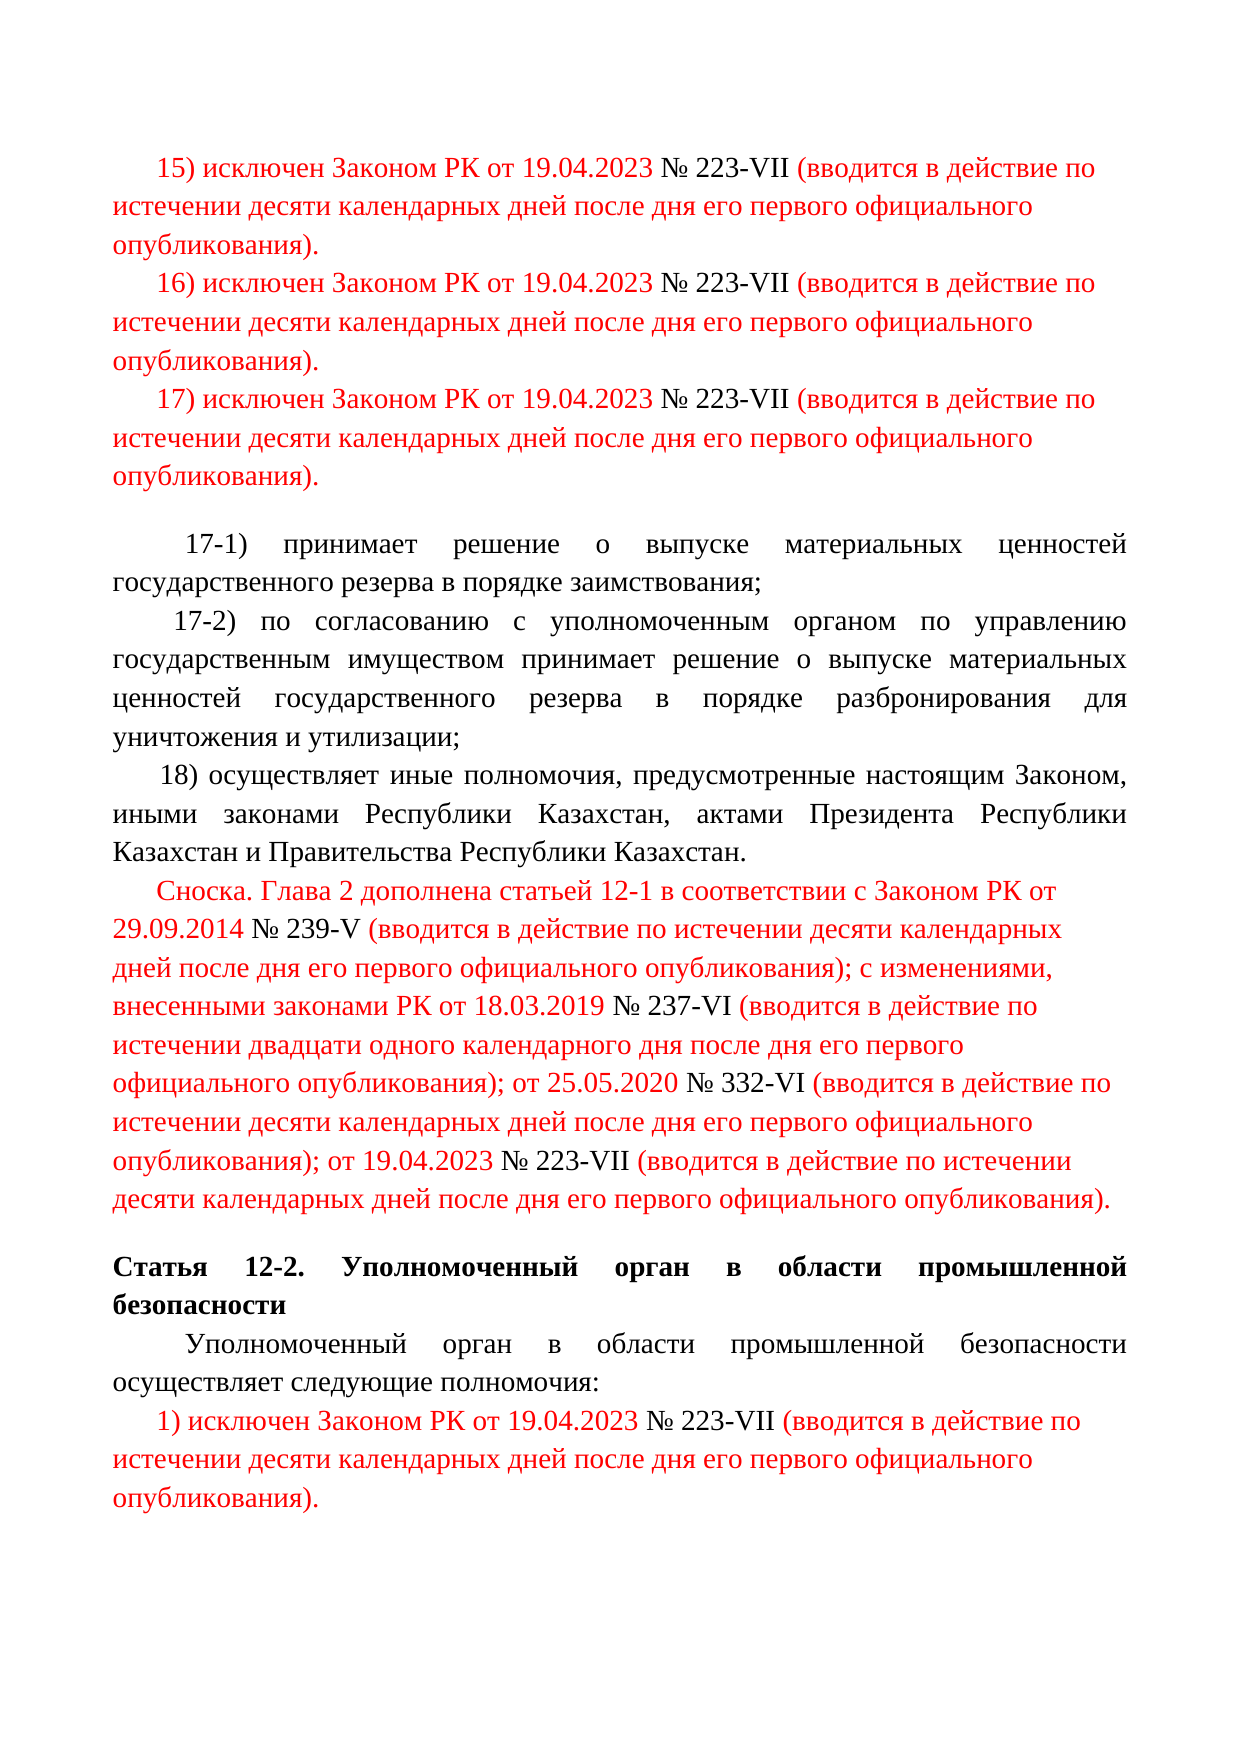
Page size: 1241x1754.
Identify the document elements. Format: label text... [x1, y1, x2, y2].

text 18) осуществляет иные полномочия, предусмотренные настоящим Законом, иными законами Республики Казахстан, актами Президента Республики Казахстан и Правительства Республики Казахстан. [112, 757, 1128, 868]
text Сноска. Глава 2 дополнена статьей 12-1 в соответствии с Законом РК от 29.09.2014 № 239-V (вводится в действие по истечении десяти календарных дней после дня его первого официального опубликования); с изменениями, внесенными законами РК от 18.03.2019 № 237-VI (вводится в действие по истечении двадцати одного календарного дня после дня его первого официального опубликования); от 25.05.2020 № 332-VI (вводится в действие по истечении десяти календарных дней после дня его первого официального опубликования); от 19.04.2023 № 223-VII (вводится в действие по истечении десяти календарных дней после дня его первого официального опубликования). [112, 873, 1128, 1245]
text Статья 12-2. Уполномоченный орган в области промышленной безопасности [112, 1249, 1128, 1321]
text 17-2) по согласованию с уполномоченным органом по управлению государственным имуществом принимает решение о выпуске материальных ценностей государственного резерва в порядке разбронирования для уничтожения и утилизации; [112, 603, 1128, 752]
text 1) исключен Законом РК от 19.04.2023 № 223-VII (вводится в действие по истечении десяти календарных дней после дня его первого официального опубликования). [112, 1403, 1128, 1544]
text 17-1) принимает решение о выпуске материальных ценностей государственного резерва в порядке заимствования; [112, 526, 1128, 598]
text 15) исключен Законом РК от 19.04.2023 № 223-VII (вводится в действие по истечении десяти календарных дней после дня его первого официального опубликования). 16) исключен Законом РК от 19.04.2023 № 223-VII (вводится в действие по истечении десяти календарных дней после дня его первого официального опубликования). 17) исключен Законом РК от 19.04.2023 № 223-VII (вводится в действие по истечении десяти календарных дней после дня его первого официального опубликования). [112, 150, 1128, 522]
text Уполномоченный орган в области промышленной безопасности осуществляет следующие полномочия: [112, 1326, 1128, 1398]
